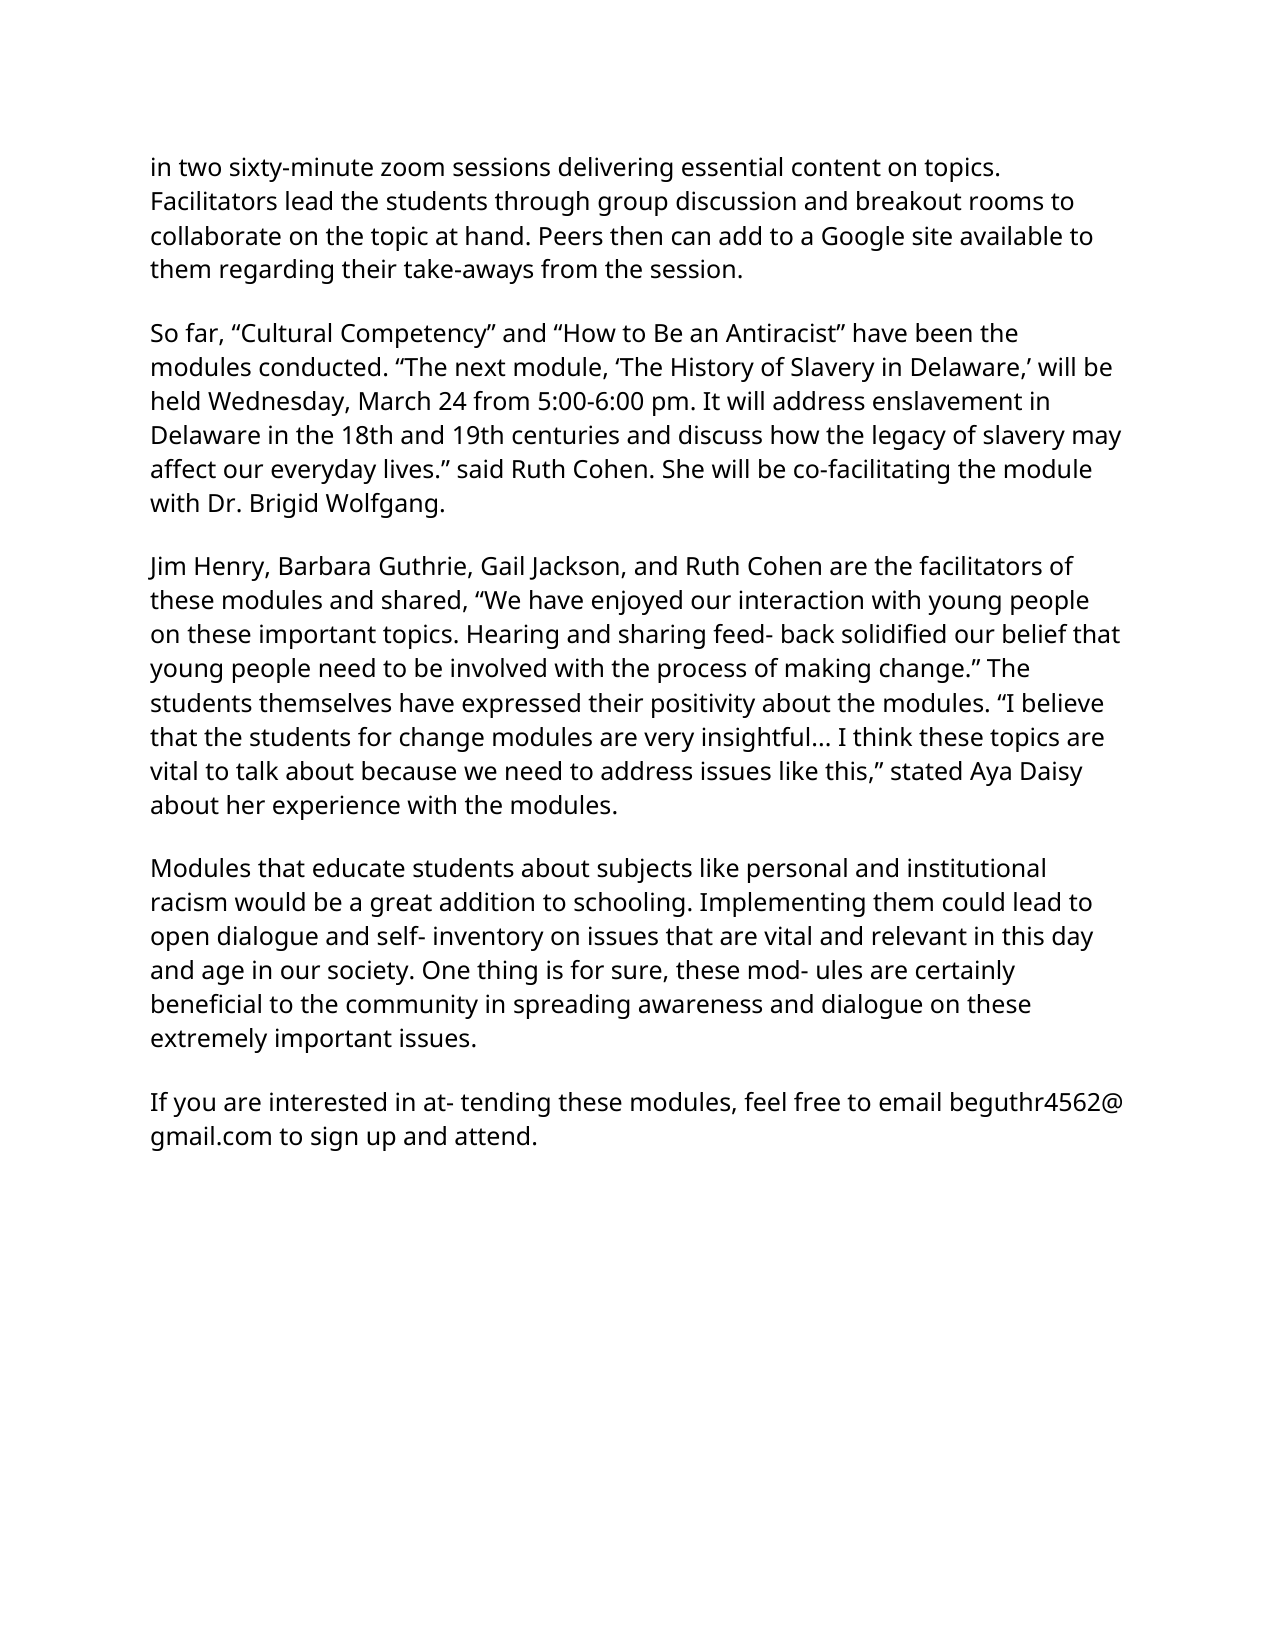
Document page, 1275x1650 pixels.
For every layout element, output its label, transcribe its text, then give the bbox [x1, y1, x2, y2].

text Modules that educate students about subjects like personal and institutional racism would be a great addition to schooling. Implementing them could lead to open dialogue and self- inventory on issues that are vital and relevant in this day and age in our society. One thing is for sure, these mod- ules are certainly beneficial to the community in spreading awareness and dialogue on these extremely important issues. [150, 851, 1125, 1055]
text So far, “Cultural Competency” and “How to Be an Antiracist” have been the modules conducted. “The next module, ‘The History of Slavery in Delaware,’ will be held Wednesday, March 24 from 5:00-6:00 pm. It will address enslavement in Delaware in the 18th and 19th centuries and discuss how the legacy of slavery may affect our everyday lives.” said Ruth Cohen. She will be co-facilitating the module with Dr. Brigid Wolfgang. [150, 315, 1125, 520]
text If you are interested in at- tending these modules, feel free to email beguthr4562@ gmail.com to sign up and attend. [150, 1084, 1125, 1152]
text in two sixty-minute zoom sessions delivering essential content on topics. Facilitators lead the students through group discussion and breakout rooms to collaborate on the topic at hand. Peers then can add to a Google site available to them regarding their take-aways from the session. [150, 150, 1125, 286]
text Jim Henry, Barbara Guthrie, Gail Jackson, and Ruth Cohen are the facilitators of these modules and shared, “We have enjoyed our interaction with young people on these important topics. Hearing and sharing feed- back solidified our belief that young people need to be involved with the process of making change.” The students themselves have expressed their positivity about the modules. “I believe that the students for change modules are very insightful... I think these topics are vital to talk about because we need to address issues like this,” stated Aya Daisy about her experience with the modules. [150, 549, 1125, 821]
